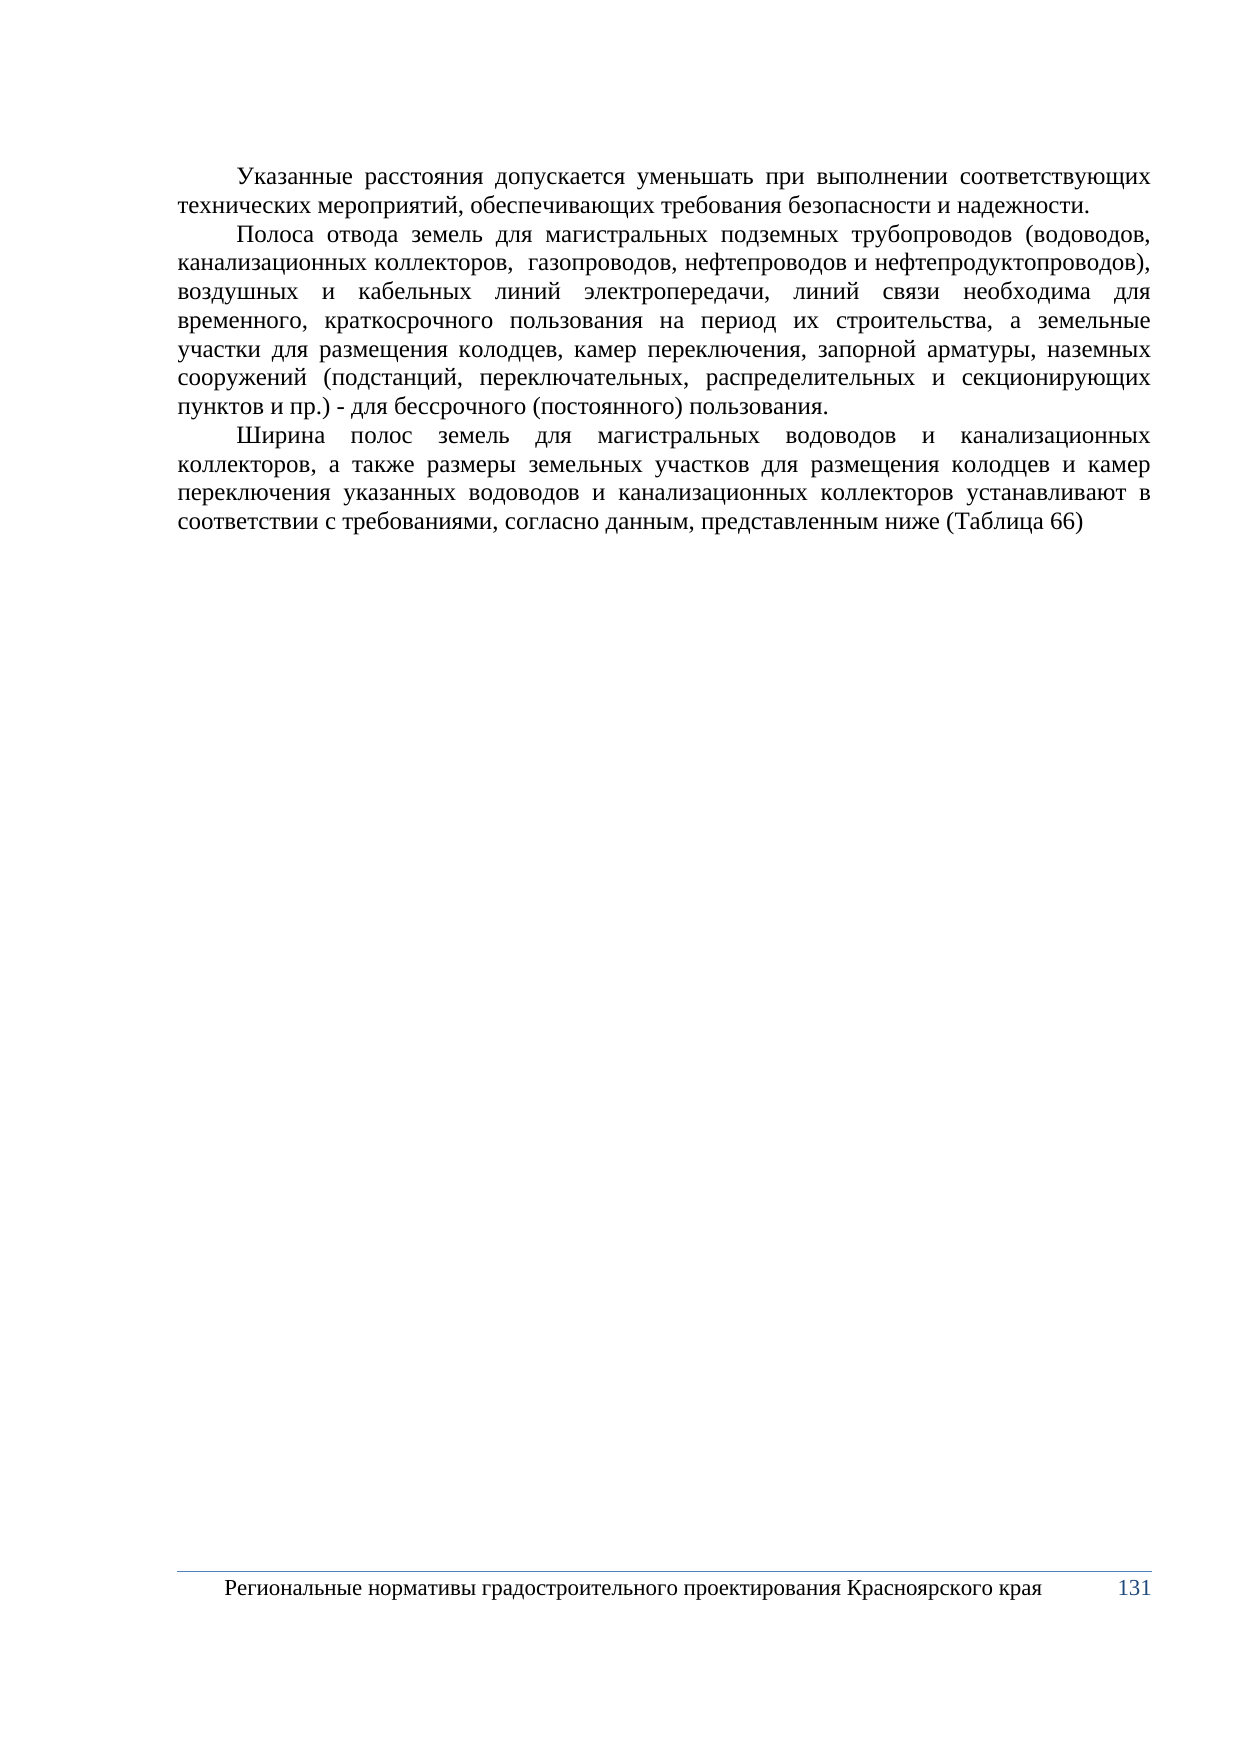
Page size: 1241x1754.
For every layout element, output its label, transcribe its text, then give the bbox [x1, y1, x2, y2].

text Ширина полос земель для магистральных водоводов и канализационных коллекторов, а также размеры земельных участков для размещения колодцев и камер переключения указанных водоводов и канализационных коллекторов устанавливают в соответствии с требованиями, согласно данным, представленным ниже (Таблица 66) [177, 420, 1152, 535]
text Полоса отвода земель для магистральных подземных трубопроводов (водоводов, канализационных коллекторов, газопроводов, нефтепроводов и нефтепродуктопроводов), воздушных и кабельных линий электропередачи, линий связи необходима для временного, краткосрочного пользования на период их строительства, а земельные участки для размещения колодцев, камер переключения, запорной арматуры, наземных сооружений (подстанций, переключательных, распределительных и секционирующих пунктов и пр.) - для бессрочного (постоянного) пользования. [177, 219, 1152, 420]
text Указанные расстояния допускается уменьшать при выполнении соответствующих технических мероприятий, обеспечивающих требования безопасности и надежности. [177, 161, 1152, 219]
